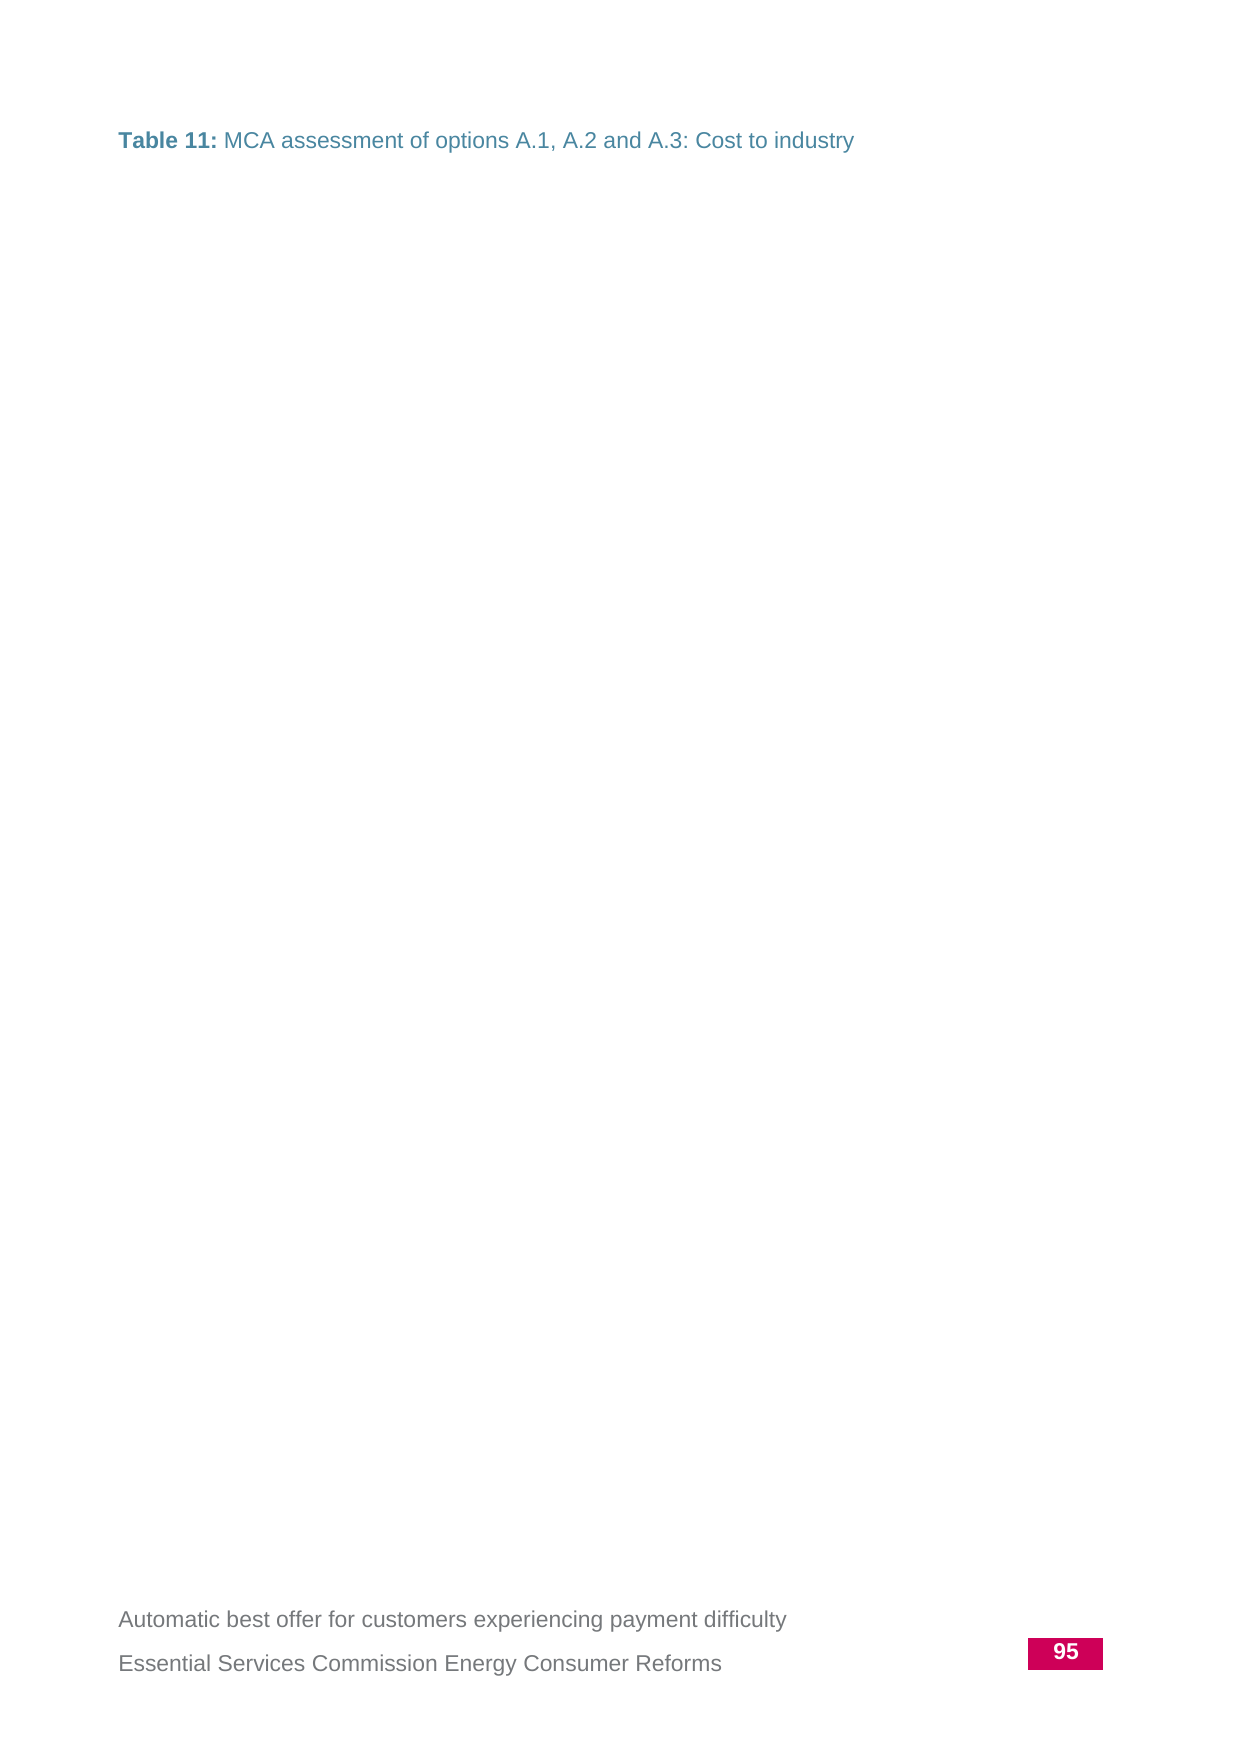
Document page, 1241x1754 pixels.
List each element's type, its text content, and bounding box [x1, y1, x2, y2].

subtitle Table 11: MCA assessment of options A.1, A.2 and A.3: Cost to industry [118, 127, 1122, 154]
